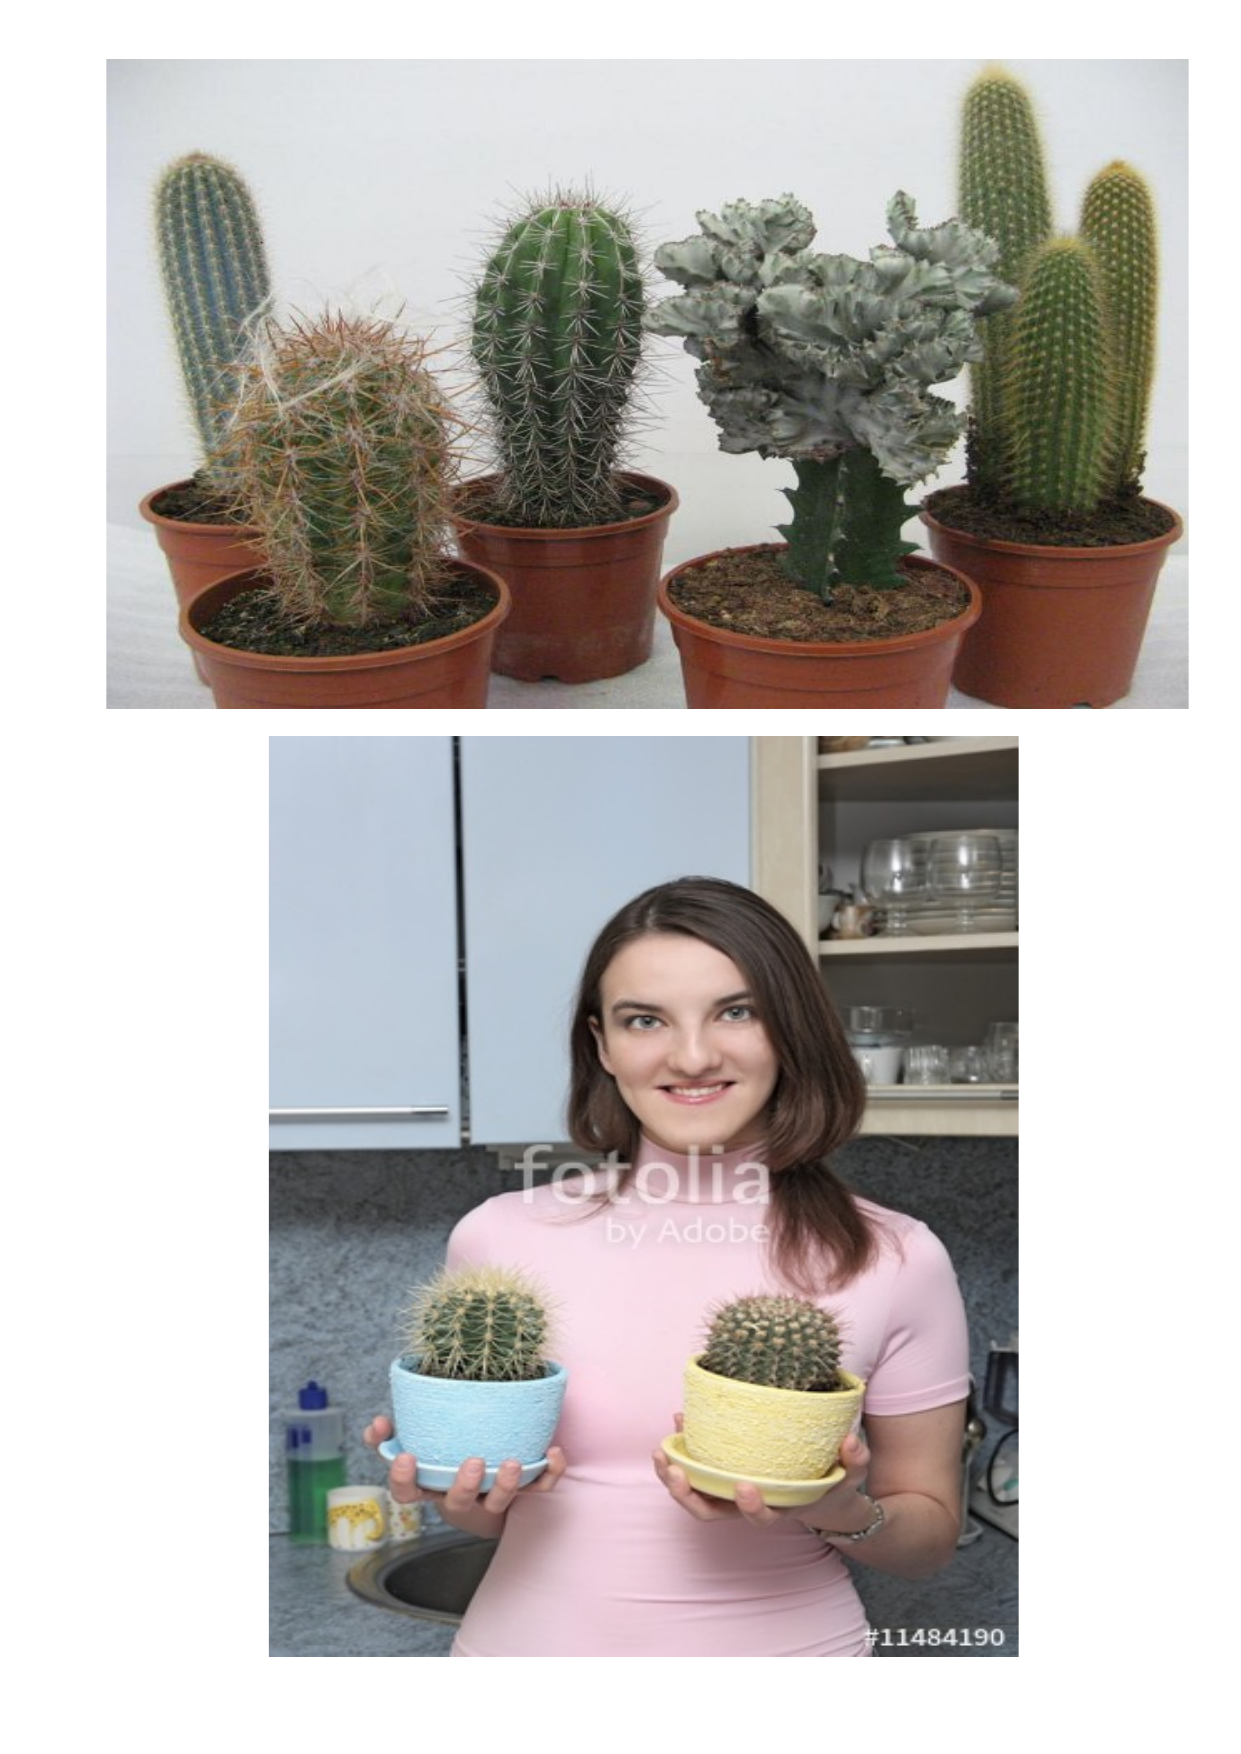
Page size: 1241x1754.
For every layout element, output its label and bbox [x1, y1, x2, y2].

picture [268, 736, 1019, 1657]
picture [106, 59, 1189, 709]
